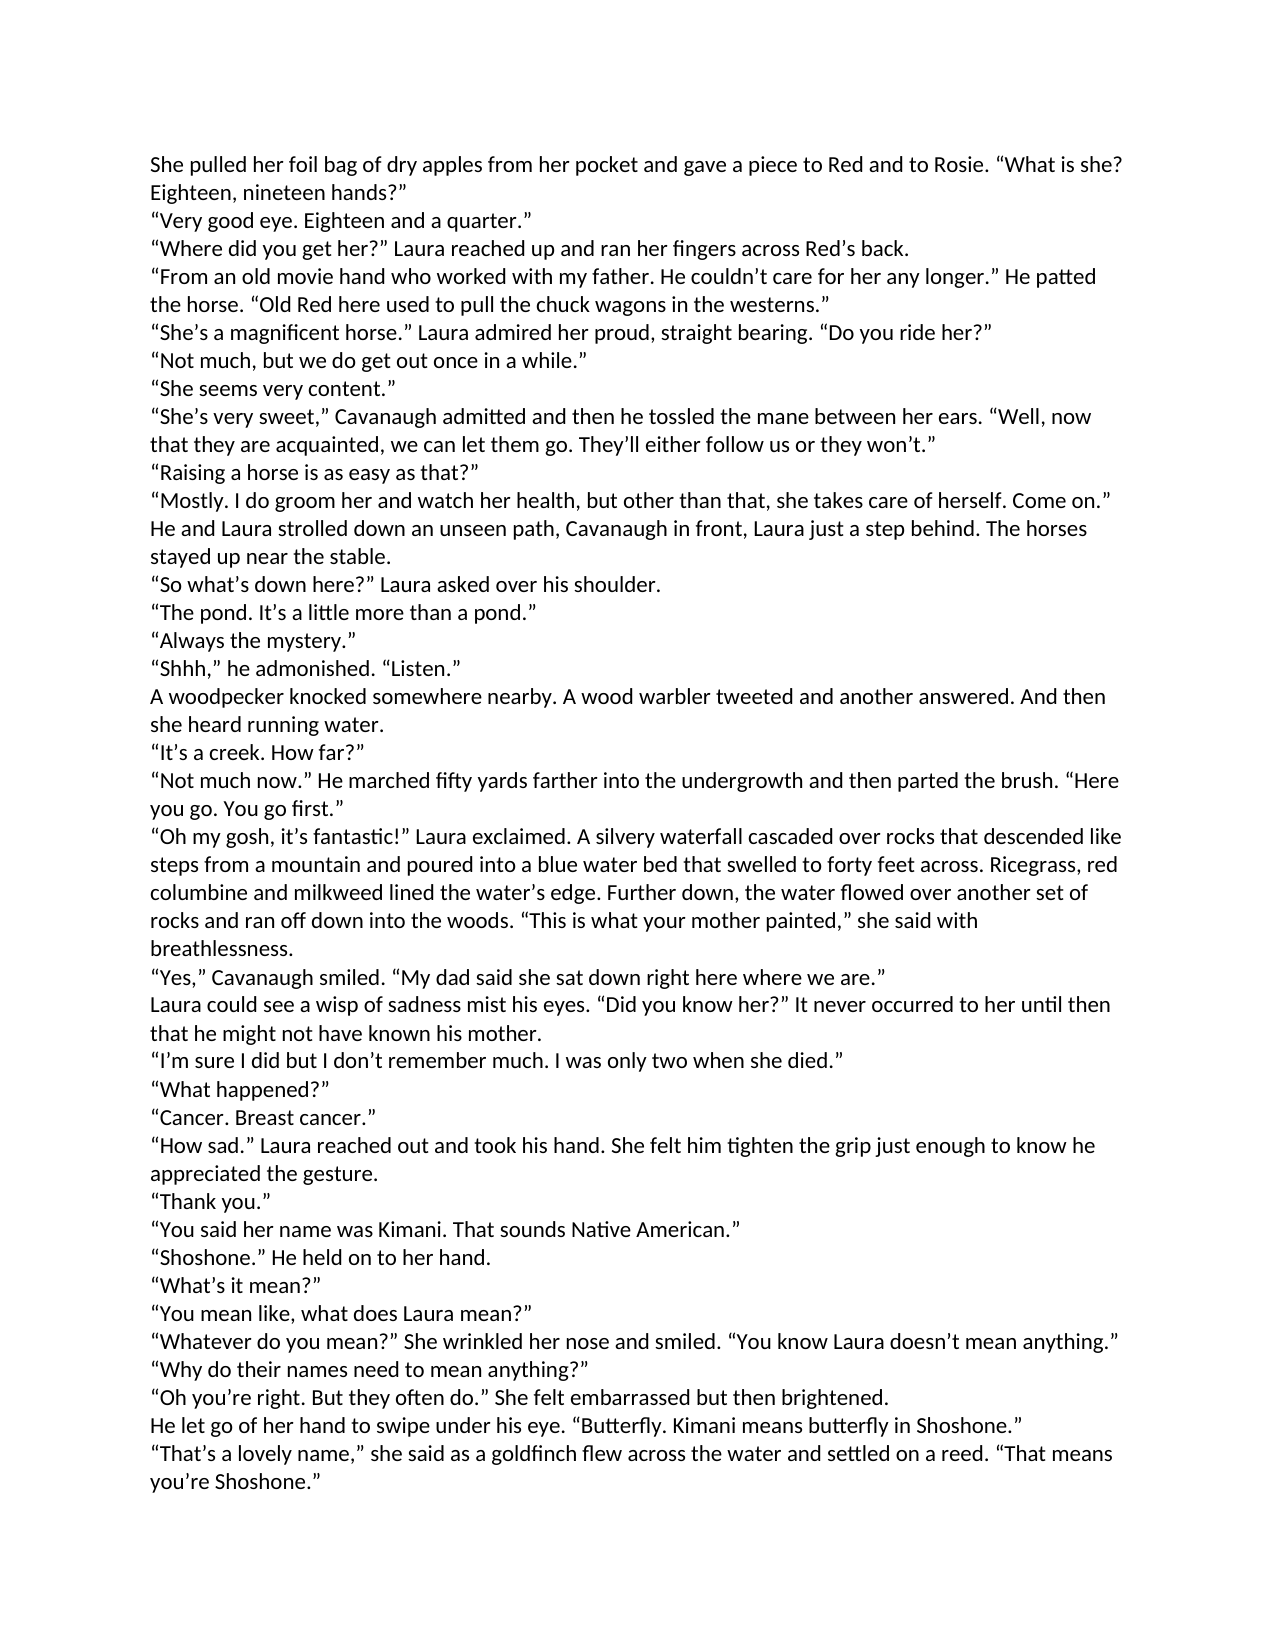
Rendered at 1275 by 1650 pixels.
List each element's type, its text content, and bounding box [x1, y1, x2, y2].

text Laura could see a wisp of sadness mist his eyes. “Did you know her?” It never occurred to her until then that he might not have known his mother. [150, 991, 1125, 1047]
text “Whatever do you mean?” She wrinkled her nose and smiled. “You know Laura doesn’t mean anything.” [150, 1327, 1125, 1355]
text “Raising a horse is as easy as that?” [150, 458, 1125, 486]
text A woodpecker knocked somewhere nearby. A wood warbler tweeted and another answered. And then she heard running water. [150, 682, 1125, 738]
text “From an old movie hand who worked with my father. He couldn’t care for her any longer.” He patted the horse. “Old Red here used to pull the chuck wagons in the westerns.” [150, 262, 1125, 318]
text “What happened?” [150, 1075, 1125, 1103]
text “I’m sure I did but I don’t remember much. I was only two when she died.” [150, 1047, 1125, 1075]
text “You mean like, what does Laura mean?” [150, 1299, 1125, 1327]
text “She’s a magnificent horse.” Laura admired her proud, straight bearing. “Do you ride her?” [150, 318, 1125, 346]
text “Not much now.” He marched fifty yards farther into the undergrowth and then parted the brush. “Here you go. You go first.” [150, 766, 1125, 822]
text “What’s it mean?” [150, 1271, 1125, 1299]
text “Mostly. I do groom her and watch her health, but other than that, she takes care of herself. Come on.” [150, 486, 1125, 514]
text “Shhh,” he admonished. “Listen.” [150, 654, 1125, 682]
text “So what’s down here?” Laura asked over his shoulder. [150, 570, 1125, 598]
text “She’s very sweet,” Cavanaugh admitted and then he tossled the mane between her ears. “Well, now that they are acquainted, we can let them go. They’ll either follow us or they won’t.” [150, 402, 1125, 458]
text “Oh my gosh, it’s fantastic!” Laura exclaimed. A silvery waterfall cascaded over rocks that descended like steps from a mountain and poured into a blue water bed that swelled to forty feet across. Ricegrass, red columbine and milkweed lined the water’s edge. Further down, the water flowed over another set of rocks and ran off down into the woods. “This is what your mother painted,” she said with breathlessness. [150, 822, 1125, 963]
text “Always the mystery.” [150, 626, 1125, 654]
text “Yes,” Cavanaugh smiled. “My dad said she sat down right here where we are.” [150, 963, 1125, 991]
text “It’s a creek. How far?” [150, 738, 1125, 766]
text “How sad.” Laura reached out and took his hand. She felt him tighten the grip just enough to know he appreciated the gesture. [150, 1131, 1125, 1187]
text “Not much, but we do get out once in a while.” [150, 346, 1125, 374]
text She pulled her foil bag of dry apples from her pocket and gave a piece to Red and to Rosie. “What is she? Eighteen, nineteen hands?” [150, 150, 1125, 206]
text He let go of her hand to swipe under his eye. “Butterfly. Kimani means butterfly in Shoshone.” [150, 1411, 1125, 1439]
text “Oh you’re right. But they often do.” She felt embarrassed but then brightened. [150, 1383, 1125, 1411]
text “Why do their names need to mean anything?” [150, 1355, 1125, 1383]
text “She seems very content.” [150, 374, 1125, 402]
text “Very good eye. Eighteen and a quarter.” [150, 206, 1125, 234]
text “Cancer. Breast cancer.” [150, 1103, 1125, 1131]
text “That’s a lovely name,” she said as a goldfinch flew across the water and settled on a reed. “That means you’re Shoshone.” [150, 1439, 1125, 1495]
text “You said her name was Kimani. That sounds Native American.” [150, 1215, 1125, 1243]
text He and Laura strolled down an unseen path, Cavanaugh in front, Laura just a step behind. The horses stayed up near the stable. [150, 514, 1125, 570]
text “The pond. It’s a little more than a pond.” [150, 598, 1125, 626]
text “Thank you.” [150, 1187, 1125, 1215]
text “Shoshone.” He held on to her hand. [150, 1243, 1125, 1271]
text “Where did you get her?” Laura reached up and ran her fingers across Red’s back. [150, 234, 1125, 262]
